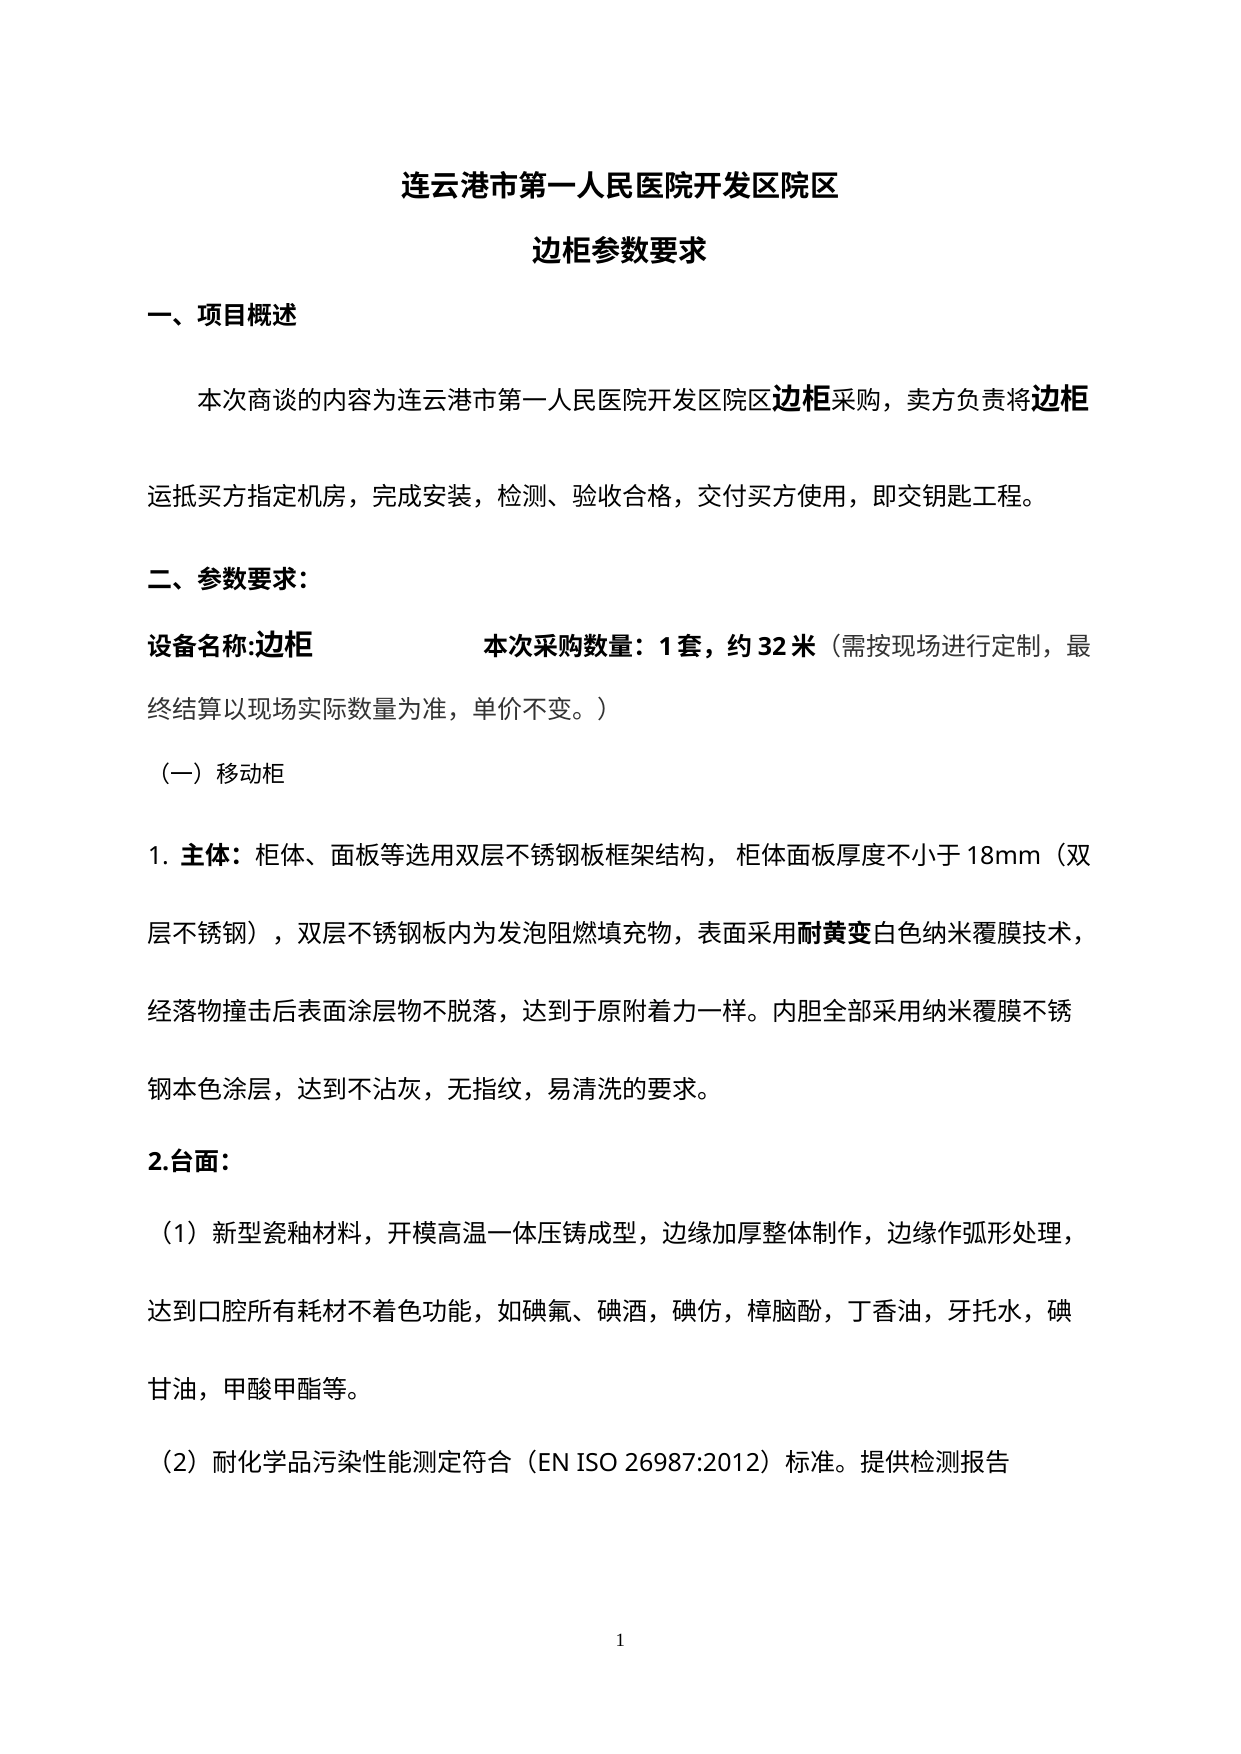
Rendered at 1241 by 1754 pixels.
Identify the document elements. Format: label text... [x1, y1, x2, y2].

text 边柜参数要求 [148, 216, 1092, 281]
list 主体：柜体、面板等选用双层不锈钢板框架结构， 柜体面板厚度不小于18mm（双层不锈钢），双层不锈钢板内为发泡阻燃填充物，表面采用耐黄变白色纳米覆膜技术，经落物撞击后表面涂层物不脱落，达到于原附着力一样。内胆全部采用纳米覆膜不锈钢本色涂层，达到不沾灰，无指纹，易清洗的要求。 [148, 821, 1092, 1120]
text 连云港市第一人民医院开发区院区 [148, 151, 1092, 216]
text （1）新型瓷釉材料，开模高温一体压铸成型，边缘加厚整体制作，边缘作弧形处理，达到口腔所有耗材不着色功能，如碘氟、碘酒，碘仿，樟脑酚，丁香油，牙托水，碘甘油，甲酸甲酯等。 [148, 1199, 1092, 1420]
text 本次商谈的内容为连云港市第一人民医院开发区院区边柜采购，卖方负责将边柜运抵买方指定机房，完成安装，检测、验收合格，交付买方使用，即交钥匙工程。 [148, 364, 1092, 527]
list 移动柜 [148, 740, 1092, 805]
text （2）耐化学品污染性能测定符合（EN ISO 26987:2012）标准。提供检测报告 [148, 1428, 1092, 1493]
text 2.台面： [148, 1127, 1092, 1192]
text 设备名称:边柜 本次采购数量：1套，约32米（需按现场进行定制，最终结算以现场实际数量为准，单价不变。） [148, 610, 1092, 740]
text 二、参数要求： [148, 545, 1092, 610]
text 一、项目概述 [148, 281, 1092, 346]
